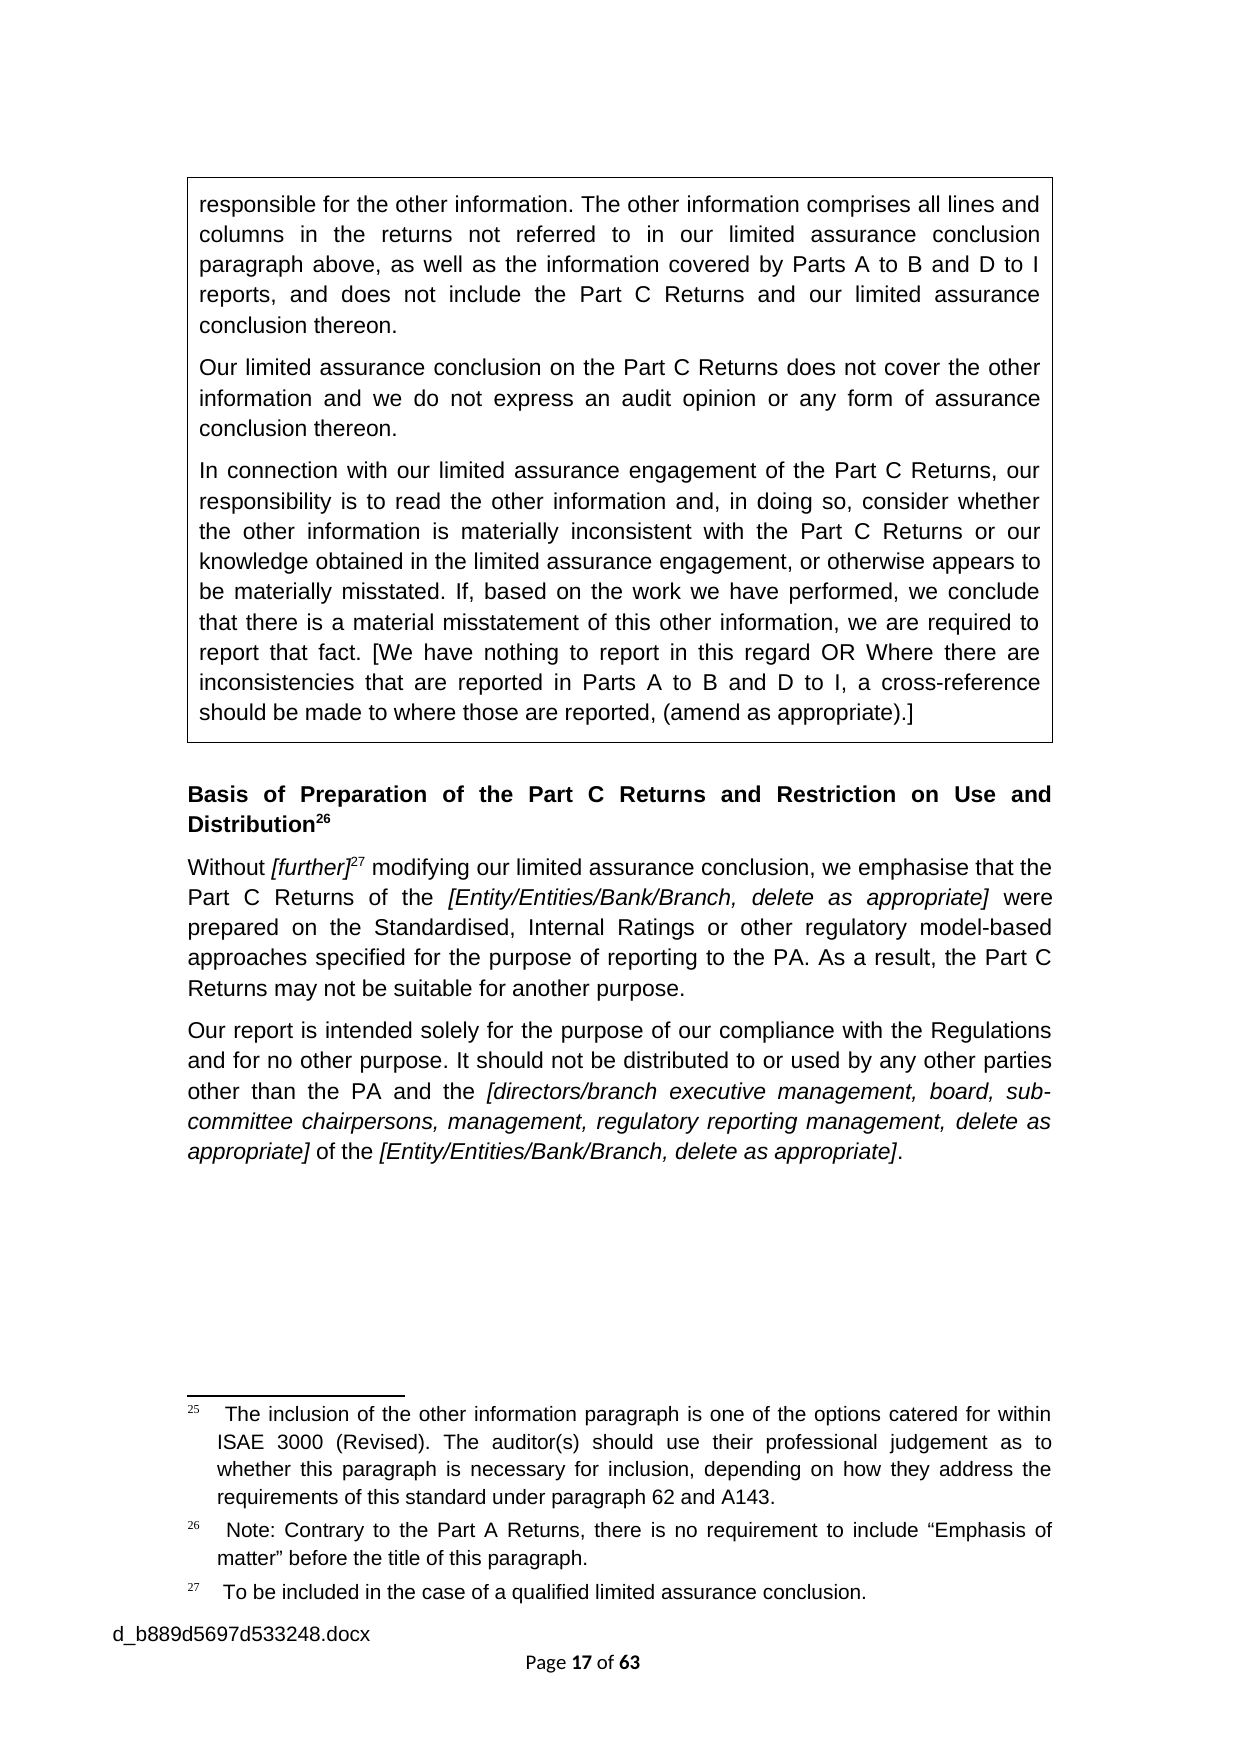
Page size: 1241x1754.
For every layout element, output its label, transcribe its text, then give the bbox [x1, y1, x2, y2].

text Without [further] modifying our limited assurance conclusion, we emphasise that the Part C Returns of the [Entity/Entities/Bank/Branch, delete as appropriate] were prepared on the Standardised, Internal Ratings or other regulatory model-based approaches specified for the purpose of reporting to the PA. As a result, the Part C Returns may not be suitable for another purpose. [187, 854, 1053, 1001]
text Basis of Preparation of the Part C Returns and Restriction on Use and Distribution [187, 781, 1053, 837]
text Our report is intended solely for the purpose of our compliance with the Regulations and for no other purpose. It should not be distributed to or used by any other parties other than the PA and the [directors/branch executive management, board, sub-committee chairpersons, management, regulatory reporting management, delete as appropriate] of the [Entity/Entities/Bank/Branch, delete as appropriate]. [187, 1017, 1053, 1164]
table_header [188, 178, 1052, 742]
